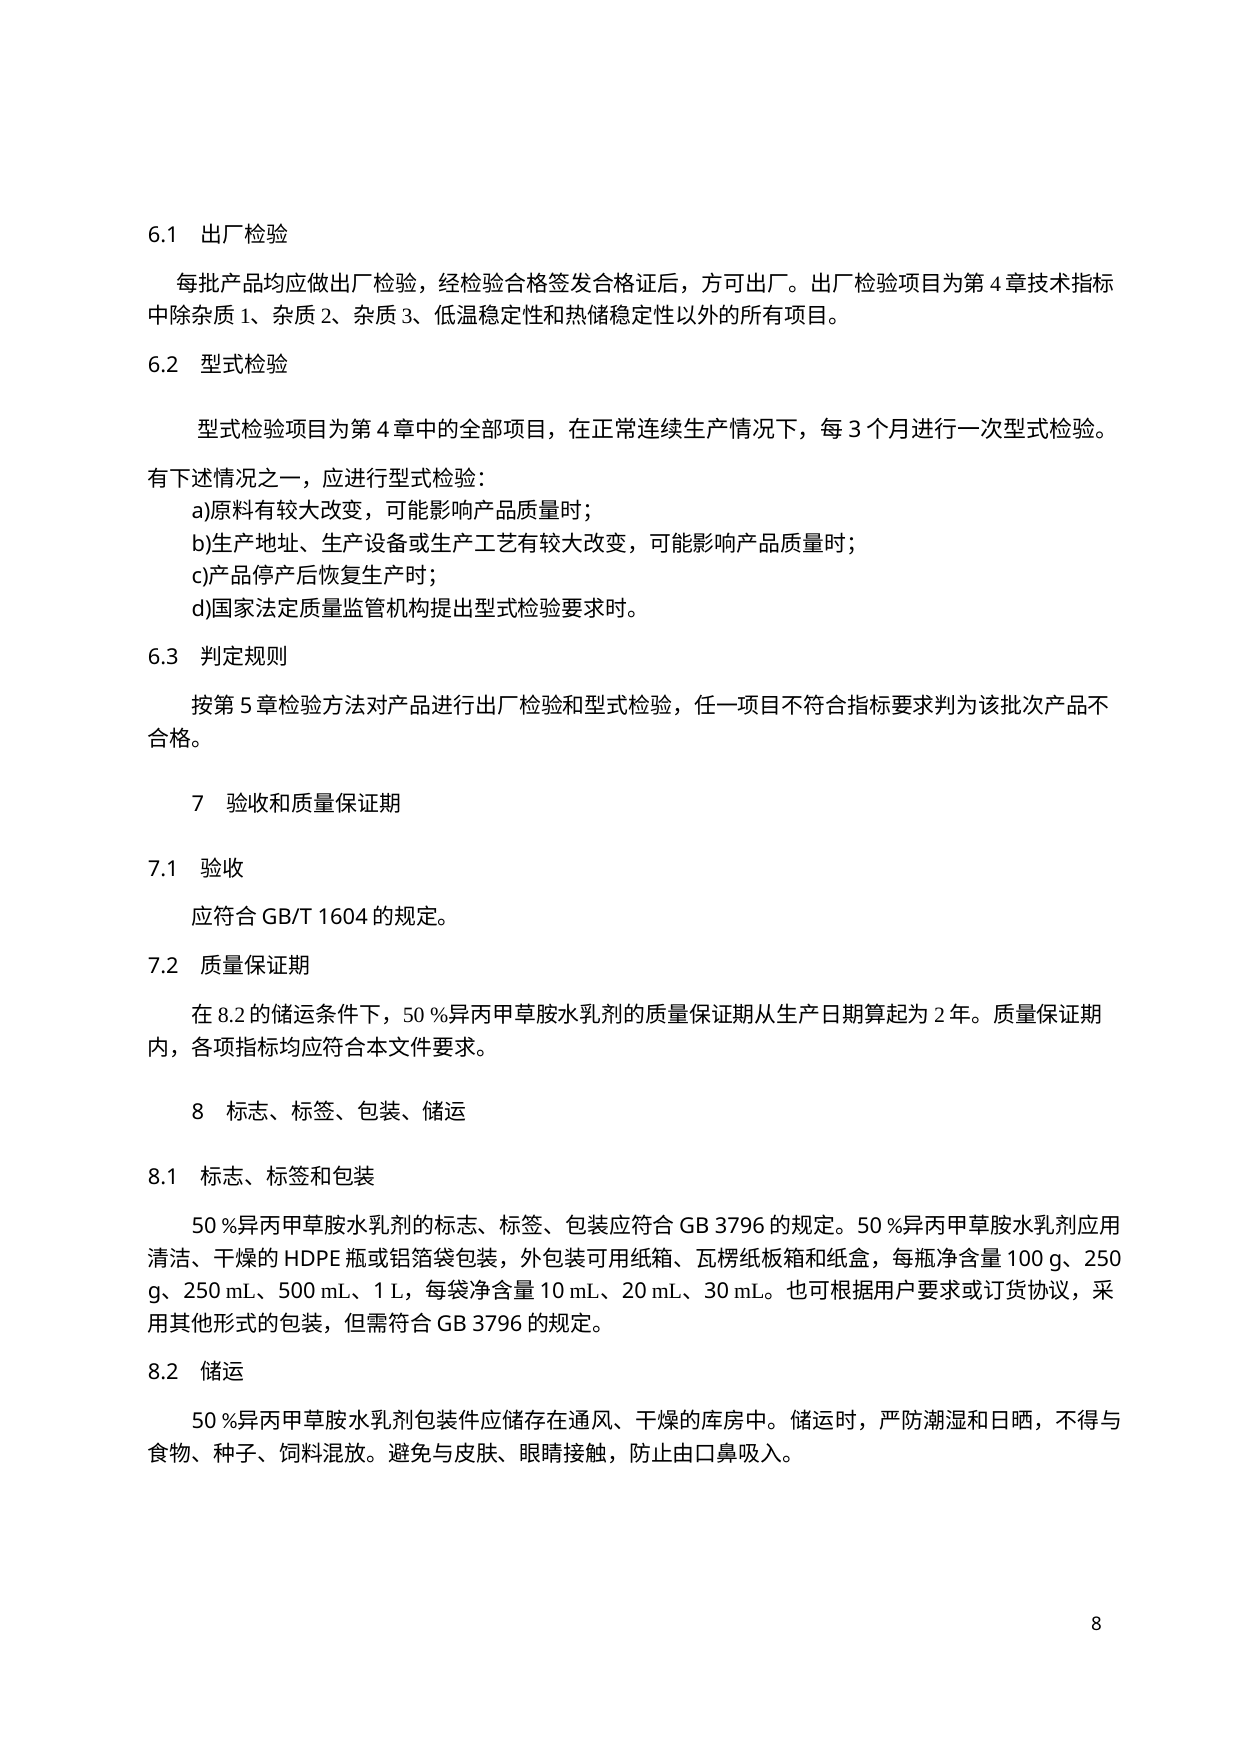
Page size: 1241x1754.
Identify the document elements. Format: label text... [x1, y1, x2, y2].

text 出厂检验 [148, 217, 1122, 249]
list 应符合GB/T 1604的规定。 [148, 899, 1122, 932]
text 储运 [148, 1354, 1122, 1387]
list 50 %异丙甲草胺水乳剂的标志、标签、包装应符合GB 3796的规定。50 %异丙甲草胺水乳剂应用清洁、干燥的HDPE瓶或铝箔袋包装，外包装可用纸箱、瓦楞纸板箱和纸盒，每瓶净含量100 g、250 g、250 mL、500 mL、1 L，每袋净含量10 mL、20 mL、30 mL。也可根据用户要求或订货协议，采用其他形式的包装，但需符合GB 3796的规定。 [148, 1208, 1122, 1338]
text 验收 [148, 850, 1122, 883]
text 质量保证期 [148, 948, 1122, 980]
text 型式检验 [148, 347, 1122, 379]
text 标志、标签、包装、储运 [148, 1094, 1122, 1127]
text b)生产地址、生产设备或生产工艺有较大改变，可能影响产品质量时； [148, 525, 1122, 558]
text 在8.2的储运条件下，50 %异丙甲草胺水乳剂的质量保证期从生产日期算起为2年。质量保证期内，各项指标均应符合本文件要求。 [148, 997, 1122, 1062]
text 型式检验项目为第4章中的全部项目，在正常连续生产情况下，每3个月进行一次型式检验。有下述情况之一，应进行型式检验： [148, 395, 1122, 493]
list 50 %异丙甲草胺水乳剂包装件应储存在通风、干燥的库房中。储运时，严防潮湿和日晒，不得与食物、种子、饲料混放。避免与皮肤、眼睛接触，防止由口鼻吸入。 [148, 1403, 1122, 1468]
text 标志、标签和包装 [148, 1159, 1122, 1192]
text 验收和质量保证期 [148, 785, 1122, 818]
list 每批产品均应做出厂检验，经检验合格签发合格证后，方可出厂。出厂检验项目为第4章技术指标中除杂质1、杂质2、杂质3、低温稳定性和热储稳定性以外的所有项目。 [148, 265, 1122, 330]
text a)原料有较大改变，可能影响产品质量时； [148, 493, 1122, 525]
text 按第5章检验方法对产品进行出厂检验和型式检验，任一项目不符合指标要求判为该批次产品不合格。 [148, 688, 1122, 753]
text 判定规则 [148, 639, 1122, 672]
text d)国家法定质量监管机构提出型式检验要求时。 [148, 590, 1122, 623]
text c)产品停产后恢复生产时； [148, 558, 1122, 590]
